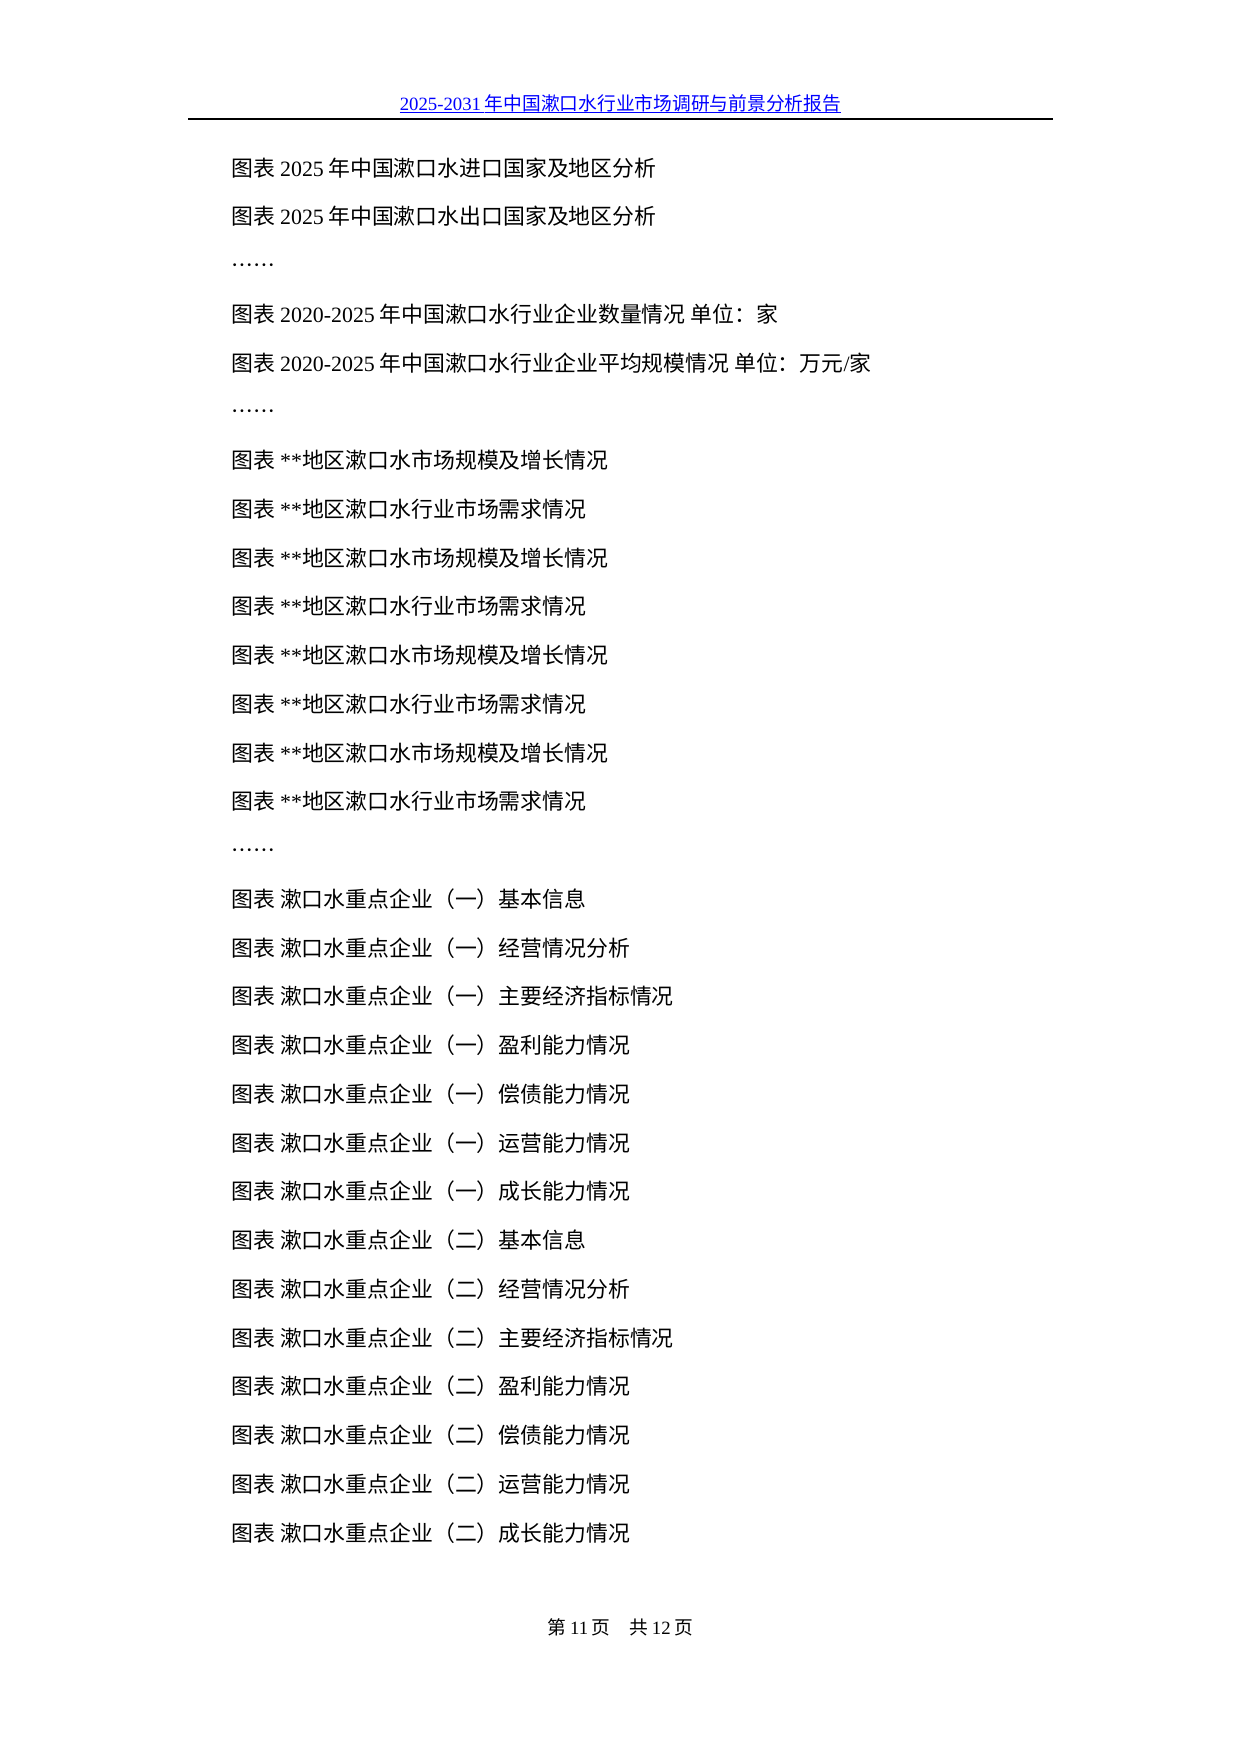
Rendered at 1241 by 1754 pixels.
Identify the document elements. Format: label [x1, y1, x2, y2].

text [187, 150, 1053, 1548]
